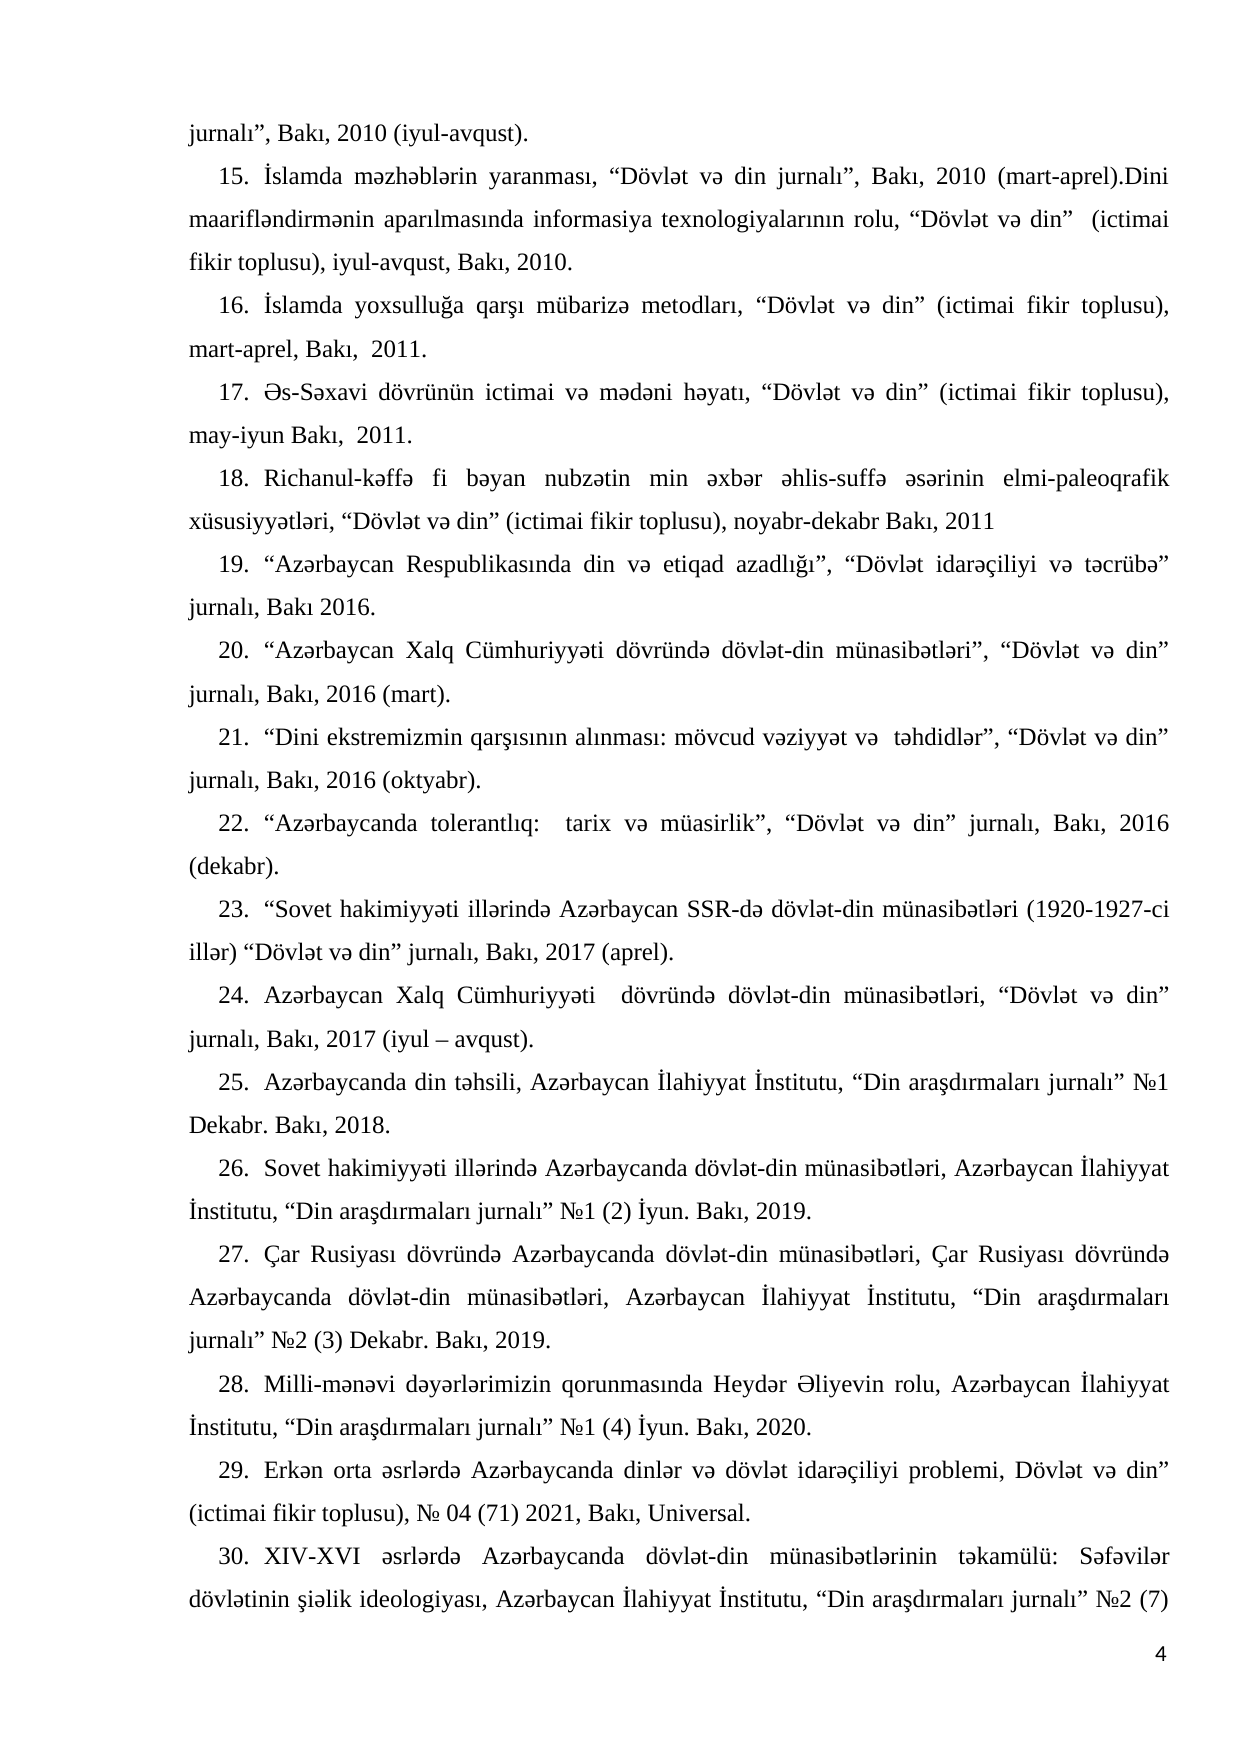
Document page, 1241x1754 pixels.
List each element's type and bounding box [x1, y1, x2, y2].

table_header [177, 118, 1181, 1613]
